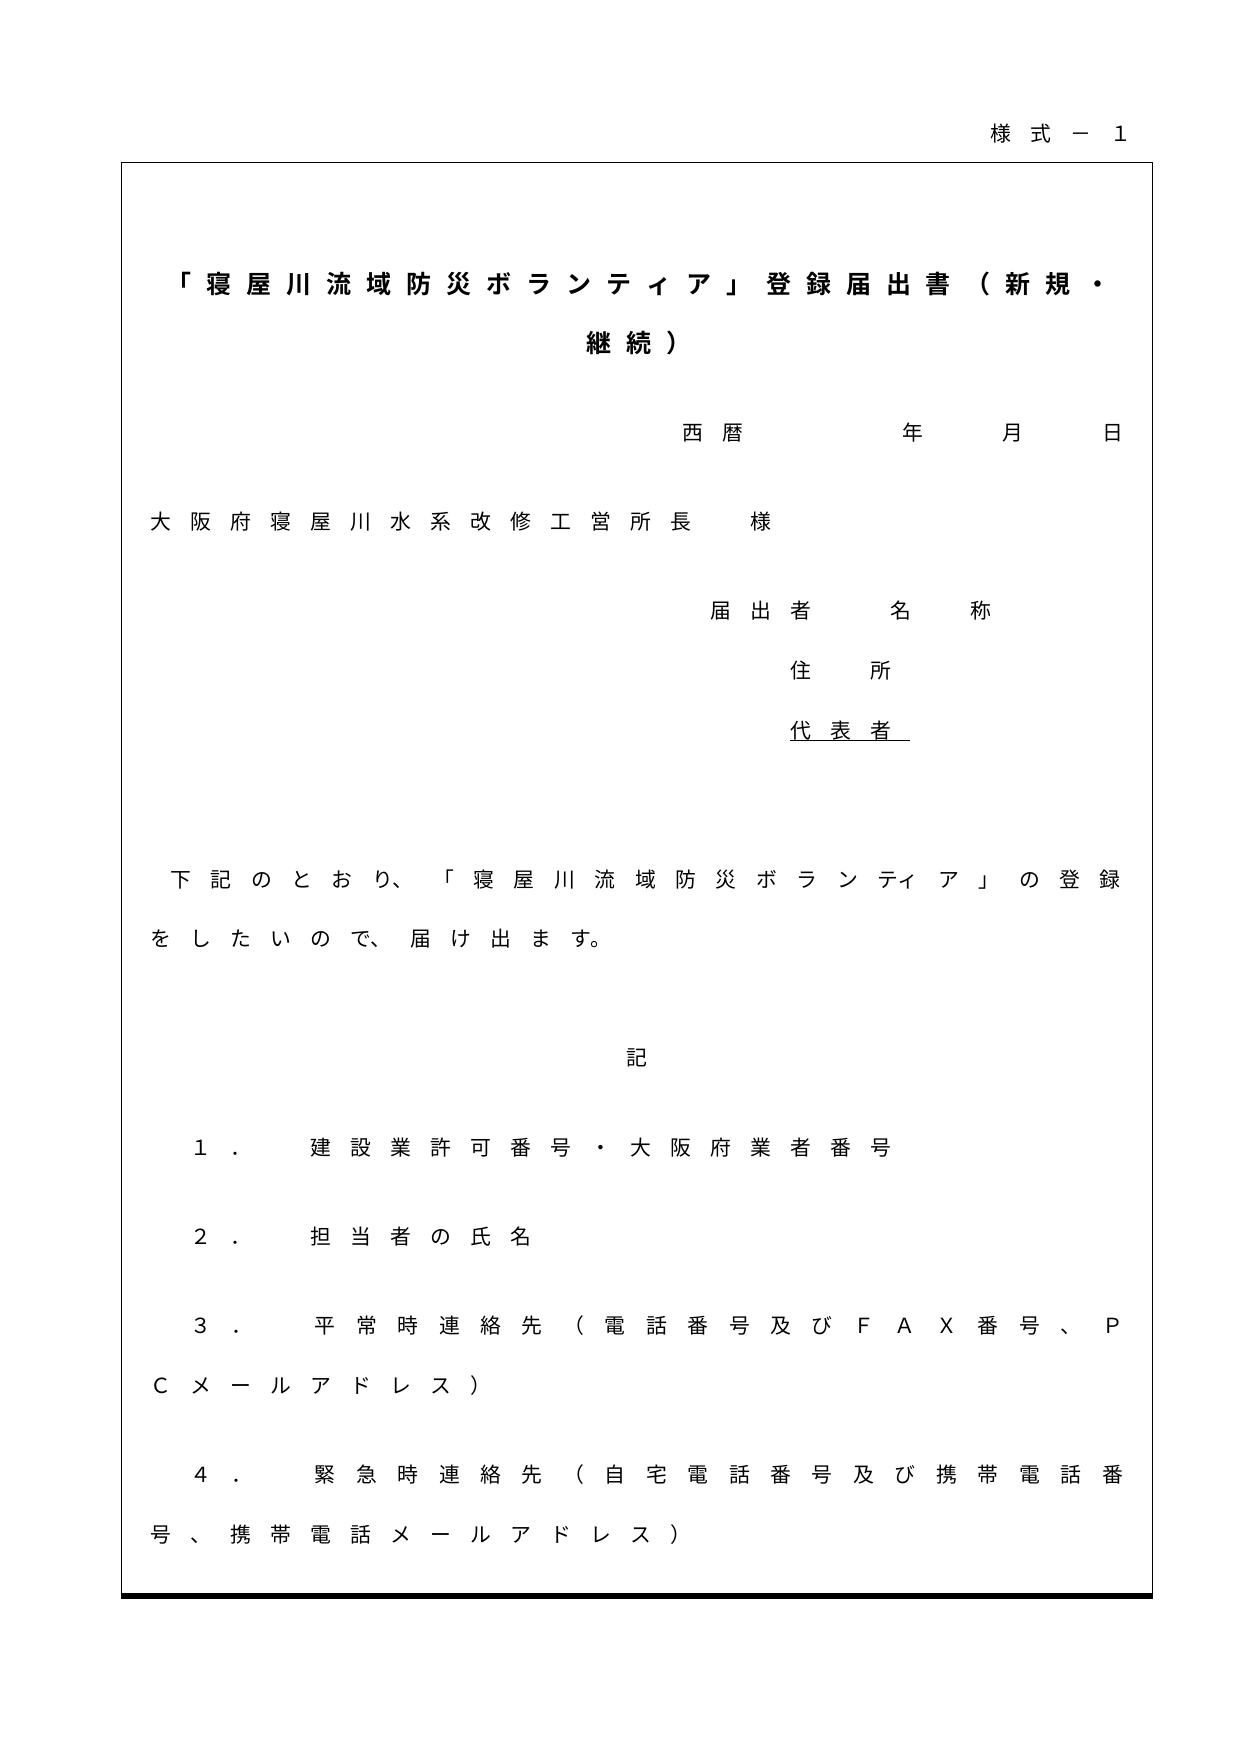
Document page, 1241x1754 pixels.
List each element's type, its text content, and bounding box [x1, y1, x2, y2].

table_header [122, 163, 1152, 1593]
text 様式－１ [90, 102, 1150, 162]
